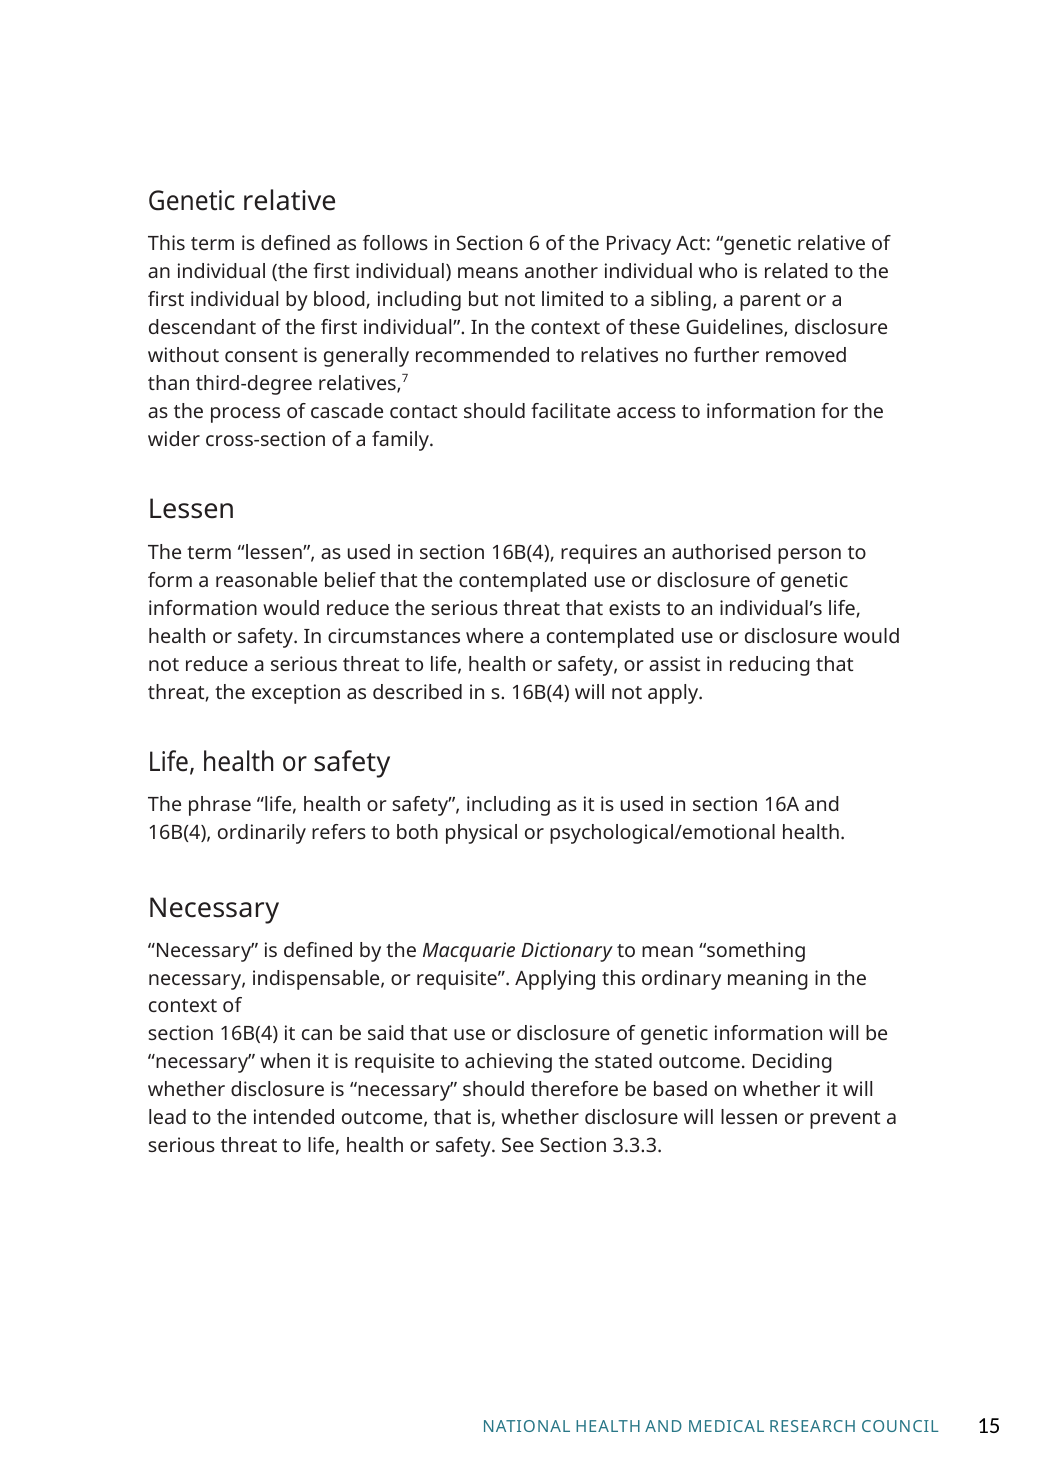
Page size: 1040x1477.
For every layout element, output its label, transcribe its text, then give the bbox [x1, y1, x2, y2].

text Necessary [148, 888, 1012, 925]
text Lessen [148, 490, 1012, 527]
text The phrase “life, health or safety”, including as it is used in section 16A and 16B(4), ordinarily refers to both physical or psychological/emotional health. [148, 790, 876, 845]
text section 16B(4) it can be said that use or disclosure of genetic information will be “necessary” when it is requisite to achieving the stated outcome. Deciding whether disclosure is “necessary” should therefore be based on whether it will lead to the intended outcome, that is, whether disclosure will lessen or prevent a serious threat to life, health or safety. See Section 3.3.3. [148, 1019, 903, 1158]
text “Necessary” is defined by the Macquarie Dictionary to mean “something necessary, indispensable, or requisite”. Applying this ordinary meaning in the context of [148, 936, 898, 1018]
text This term is defined as follows in Section 6 of the Privacy Act: “genetic relative of an individual (the first individual) means another individual who is related to the first individual by blood, including but not limited to a sibling, a parent or a descendant of the first individual”. In the context of these Guidelines, disclosure without consent is generally recommended to relatives no further removed than third-degree relatives,7 [148, 229, 891, 397]
text The term “lessen”, as used in section 16B(4), requires an authorised person to form a reasonable belief that the contemplated use or disclosure of genetic information would reduce the serious threat that exists to an individual’s life, health or safety. In circumstances where a contemplated use or disclosure would not reduce a serious threat to life, health or safety, or assist in reducing that threat, the exception as described in s. 16B(4) will not apply. [148, 538, 905, 705]
text as the process of cascade contact should facilitate access to information for the wider cross-section of a family. [148, 398, 914, 453]
text Genetic relative [148, 181, 1012, 218]
text Life, health or safety [148, 742, 1012, 779]
